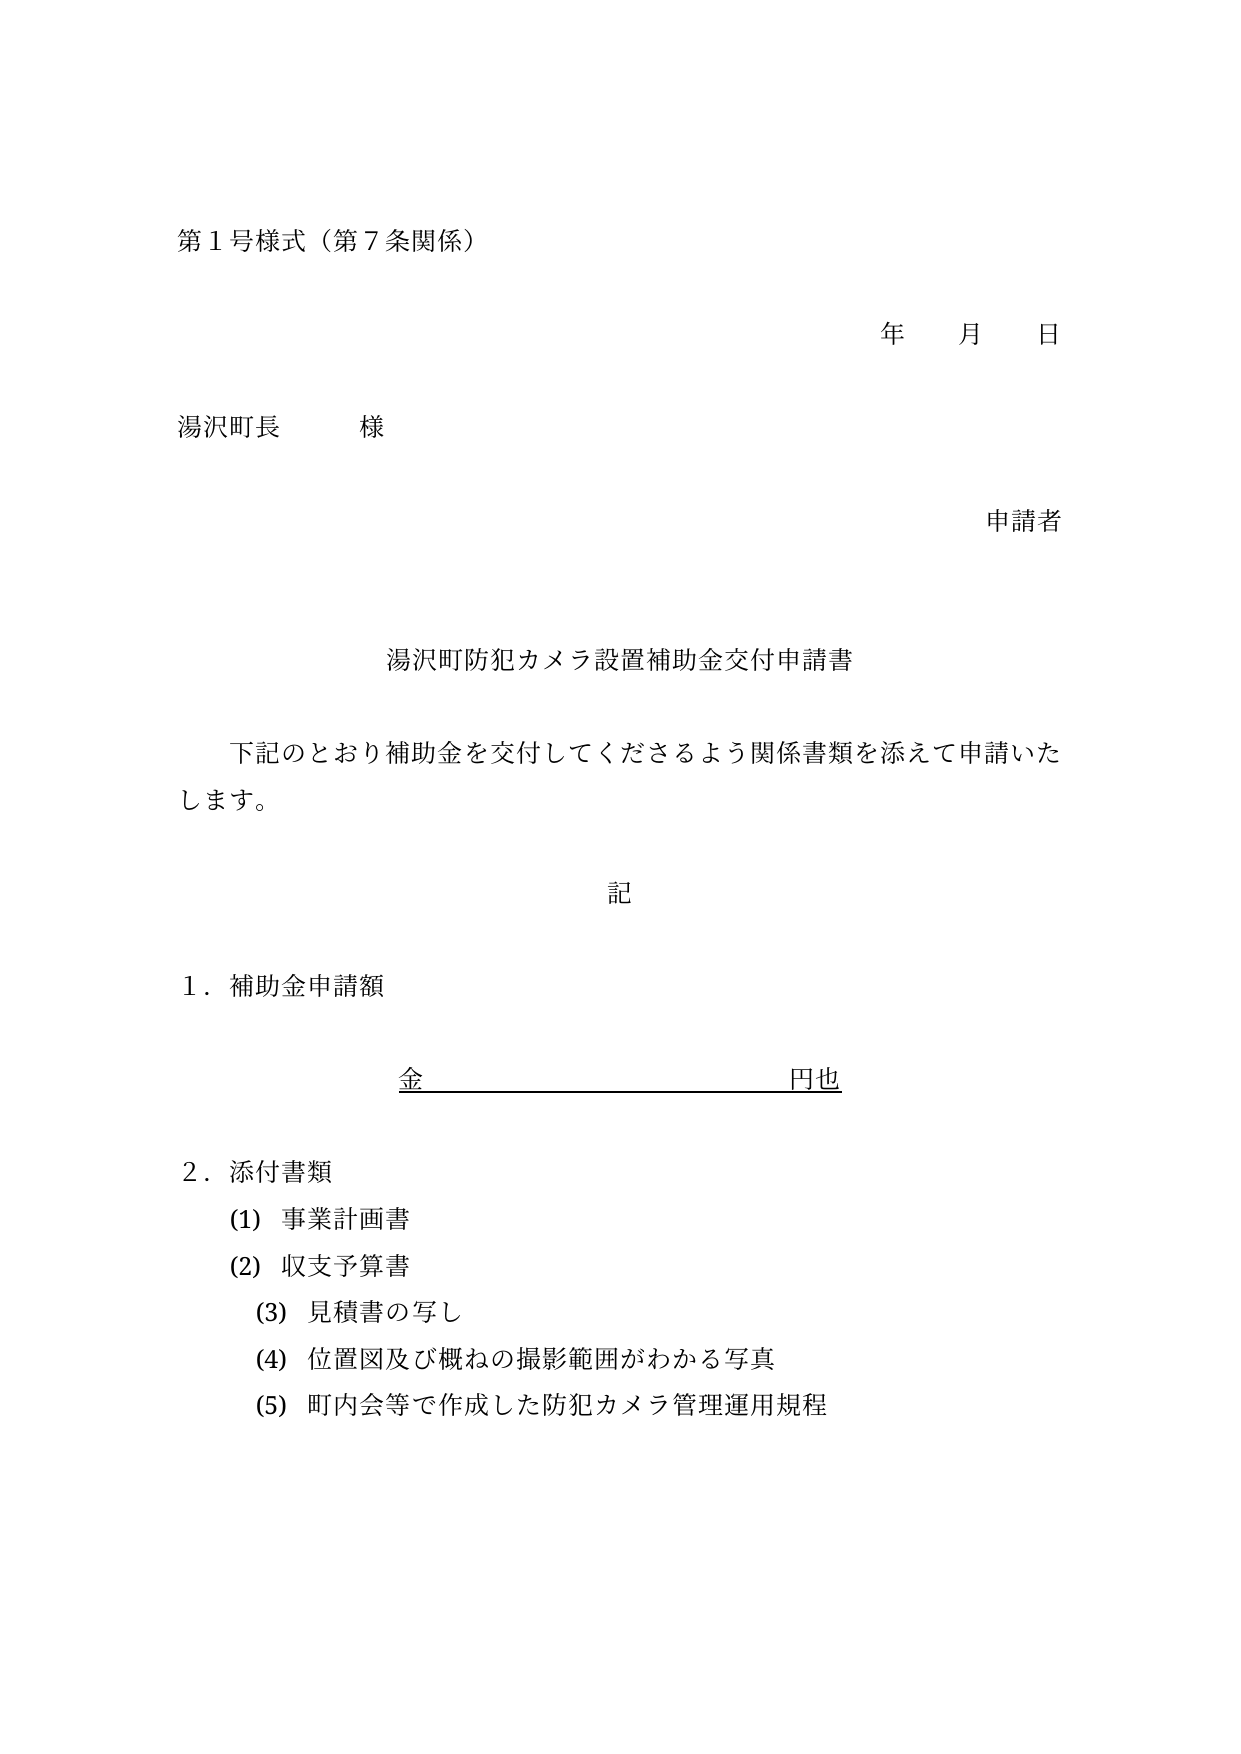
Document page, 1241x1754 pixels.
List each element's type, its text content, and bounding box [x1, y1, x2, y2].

text (2)収支予算書 [177, 1241, 1063, 1287]
text 湯沢町長 様 [177, 403, 1063, 449]
text ２．添付書類 [177, 1148, 1063, 1194]
text (1)事業計画書 [177, 1194, 1063, 1241]
text 金 円也 [177, 1055, 1063, 1101]
text 第１号様式（第７条関係） [177, 217, 1063, 263]
text 申請者 [177, 496, 1063, 542]
text (5)町内会等で作成した防犯カメラ管理運用規程 [177, 1381, 1063, 1427]
text (3)見積書の写し [177, 1287, 1063, 1334]
text 年 月 日 [177, 310, 1063, 356]
text 下記のとおり補助金を交付してくださるよう関係書類を添えて申請いたします。 [177, 729, 1063, 822]
text １．補助金申請額 [177, 962, 958, 1008]
subtitle 記 [177, 868, 1063, 915]
text (4)位置図及び概ねの撮影範囲がわかる写真 [177, 1334, 1063, 1381]
text 湯沢町防犯カメラ設置補助金交付申請書 [177, 636, 1063, 682]
